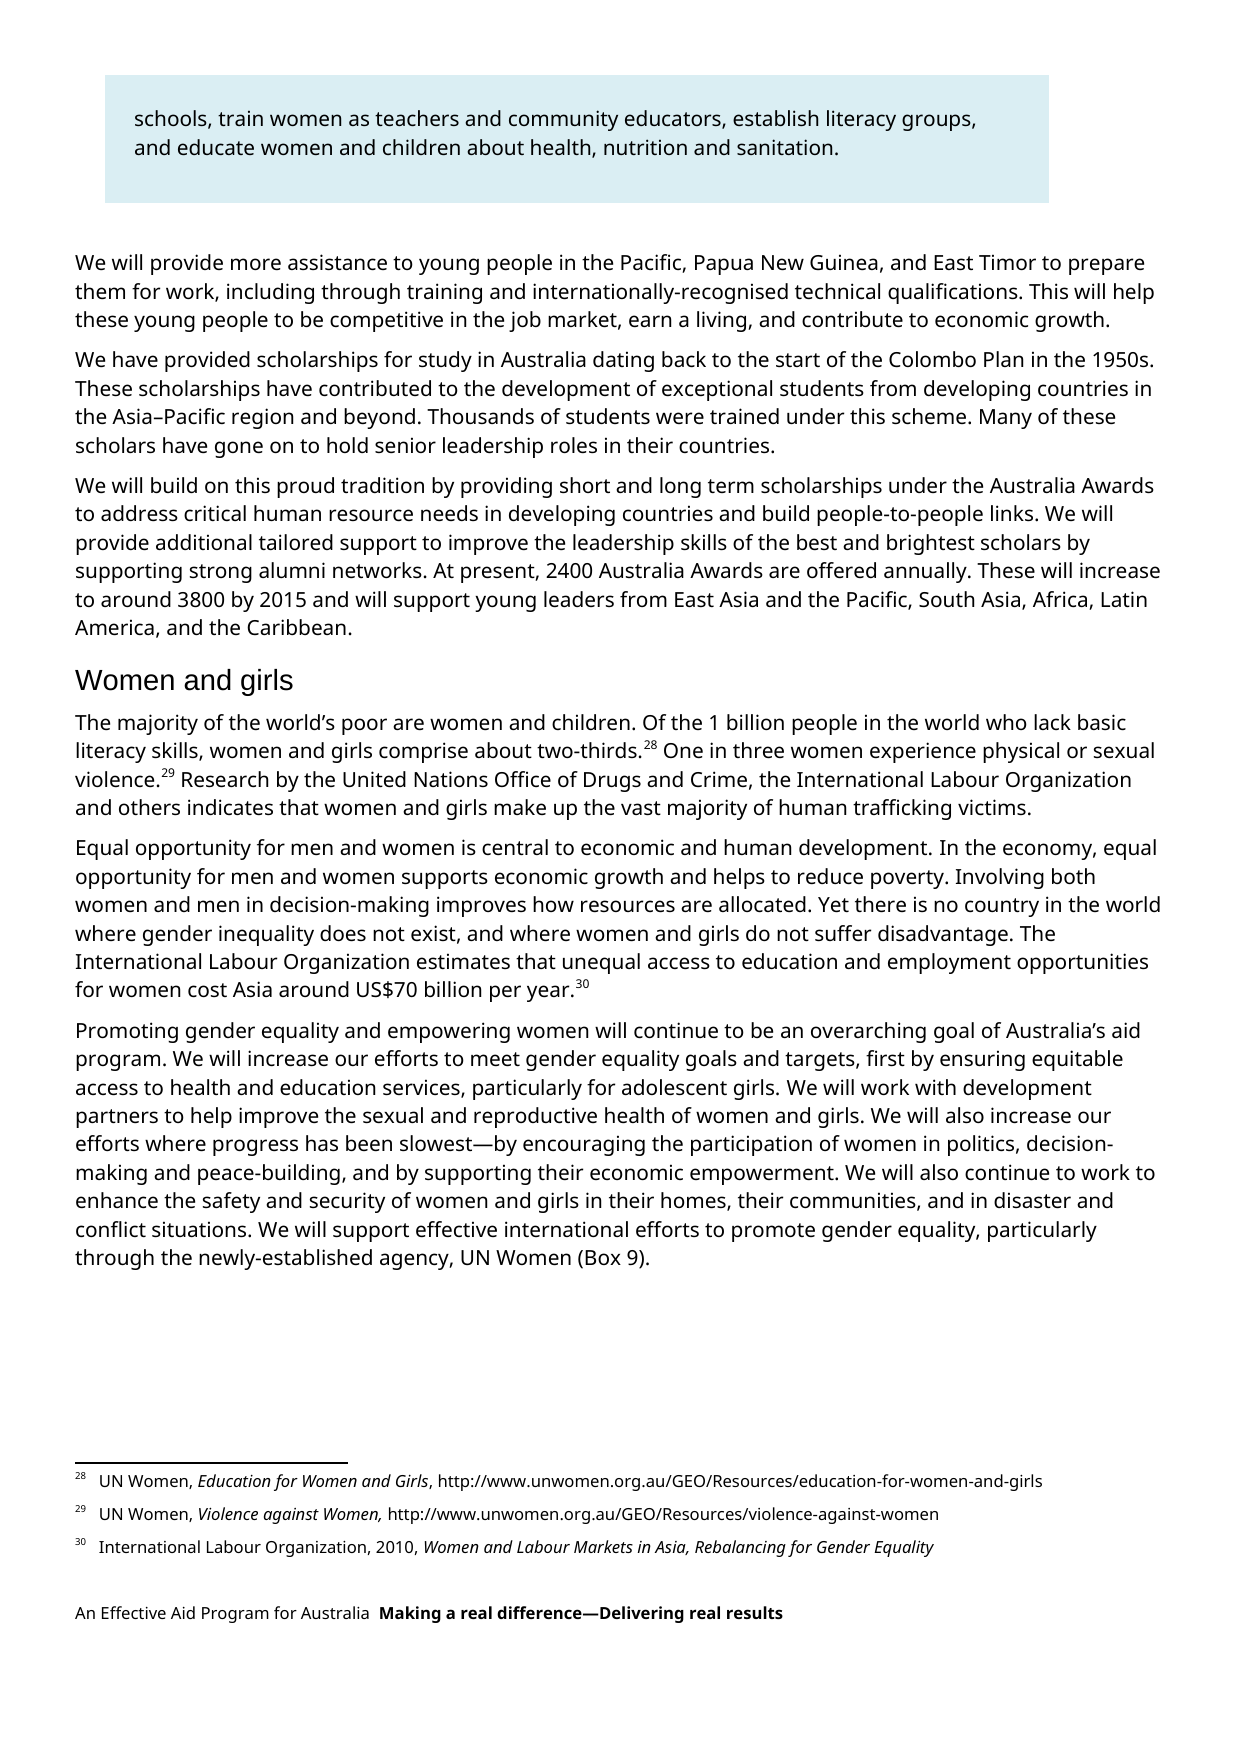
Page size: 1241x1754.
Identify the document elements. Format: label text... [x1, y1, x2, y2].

text The majority of the world’s poor are women and children. Of the 1 billion people in the world who lack basic literacy skills, women and girls comprise about two-thirds. One in three women experience physical or sexual violence. Research by the United Nations Office of Drugs and Crime, the International Labour Organization and others indicates that women and girls make up the vast majority of human trafficking victims. [75, 708, 1165, 822]
text We will build on this proud tradition by providing short and long term scholarships under the Australia Awards to address critical human resource needs in developing countries and build people-to-people links. We will provide additional tailored support to improve the leadership skills of the best and brightest scholars by supporting strong alumni networks. At present, 2400 Australia Awards are offered annually. These will increase to around 3800 by 2015 and will support young leaders from East Asia and the Pacific, South Asia, Africa, Latin America, and the Caribbean. [75, 471, 1165, 642]
text Equal opportunity for men and women is central to economic and human development. In the economy, equal opportunity for men and women supports economic growth and helps to reduce poverty. Involving both women and men in decision-making improves how resources are allocated. Yet there is no country in the world where gender inequality does not exist, and where women and girls do not suffer disadvantage. The International Labour Organization estimates that unequal access to education and employment opportunities for women cost Asia around US$70 billion per year. [75, 833, 1165, 1004]
text We have provided scholarships for study in Australia dating back to the start of the Colombo Plan in the 1950s. These scholarships have contributed to the development of exceptional students from developing countries in the Asia–Pacific region and beyond. Thousands of students were trained under this scheme. Many of these scholars have gone on to hold senior leadership roles in their countries. [75, 346, 1165, 459]
subtitle Women and girls [75, 662, 1165, 696]
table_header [105, 75, 1049, 203]
text We will provide more assistance to young people in the Pacific, Papua New Guinea, and East Timor to prepare them for work, including through training and internationally-recognised technical qualifications. This will help these young people to be competitive in the job market, earn a living, and contribute to economic growth. [75, 248, 1165, 334]
text Promoting gender equality and empowering women will continue to be an overarching goal of Australia’s aid program. We will increase our efforts to meet gender equality goals and targets, first by ensuring equitable access to health and education services, particularly for adolescent girls. We will work with development partners to help improve the sexual and reproductive health of women and girls. We will also increase our efforts where progress has been slowest—by encouraging the participation of women in politics, decision-making and peace-building, and by supporting their economic empowerment. We will also continue to work to enhance the safety and security of women and girls in their homes, their communities, and in disaster and conflict situations. We will support effective international efforts to promote gender equality, particularly through the newly-established agency, UN Women (Box 9). [75, 1016, 1165, 1272]
